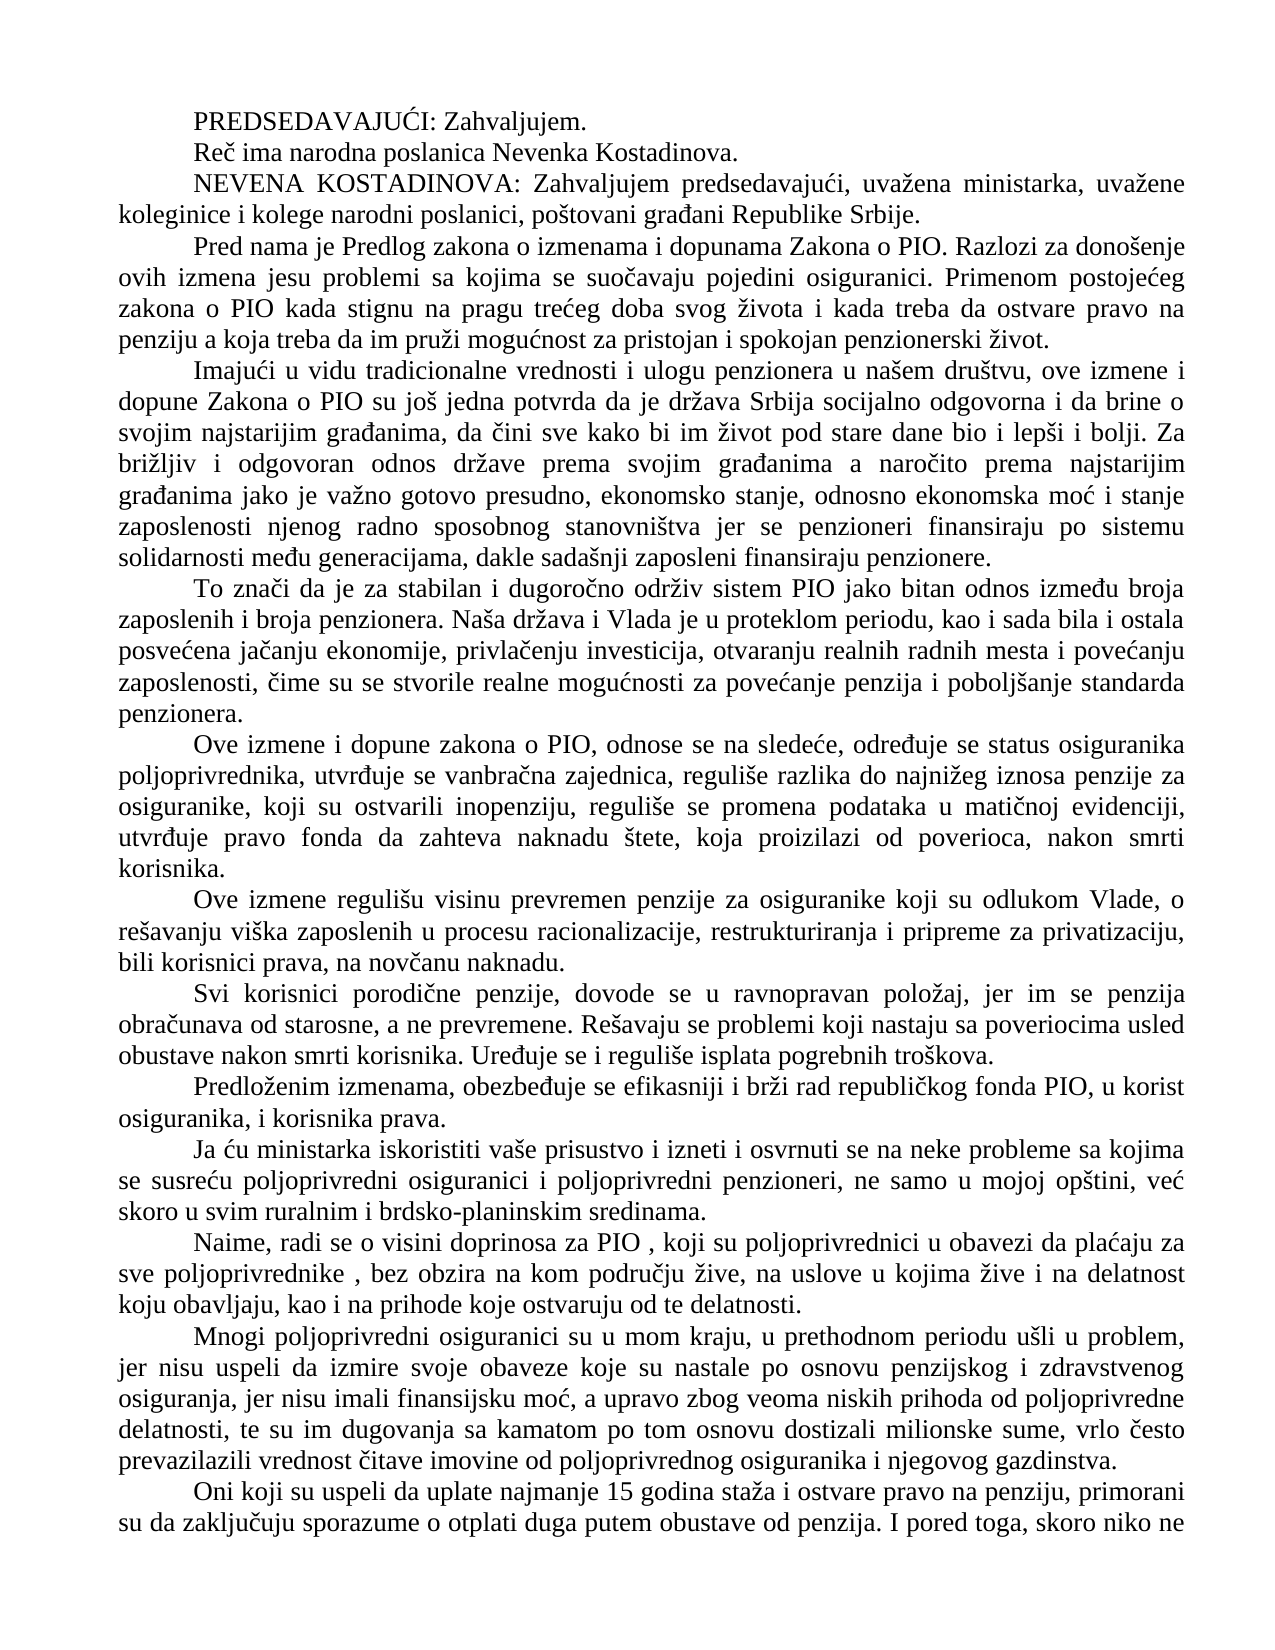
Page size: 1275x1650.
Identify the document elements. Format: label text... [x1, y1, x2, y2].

text Pred nama je Predlog zakona o izmenama i dopunama Zakona o PIO. Razlozi za donošenje ovih izmena jesu problemi sa kojima se suočavaju pojedini osiguranici. Primenom postojećeg zakona o PIO kada stignu na pragu trećeg doba svog života i kada treba da ostvare pravo na penziju a koja treba da im pruži mogućnost za pristojan i spokojan penzionerski život. [118, 229, 1186, 354]
text To znači da je za stabilan i dugoročno održiv sistem PIO jako bitan odnos između broja zaposlenih i broja penzionera. Naša država i Vlada je u proteklom periodu, kao i sada bila i ostala posvećena jačanju ekonomije, privlačenju investicija, otvaranju realnih radnih mesta i povećanju zaposlenosti, čime su se stvorile realne mogućnosti za povećanje penzija i poboljšanje standarda penzionera. [118, 572, 1186, 728]
text Mnogi poljoprivredni osiguranici su u mom kraju, u prethodnom periodu ušli u problem, jer nisu uspeli da izmire svoje obaveze koje su nastale po osnovu penzijskog i zdravstvenog osiguranja, jer nisu imali finansijsku moć, a upravo zbog veoma niskih prihoda od poljoprivredne delatnosti, te su im dugovanja sa kamatom po tom osnovu dostizali milionske sume, vrlo često prevazilazili vrednost čitave imovine od poljoprivrednog osiguranika i njegovog gazdinstva. [118, 1320, 1186, 1475]
text Reč ima narodna poslanica Nevenka Kostadinova. [118, 136, 1186, 167]
text Imajući u vidu tradicionalne vrednosti i ulogu penzionera u našem društvu, ove izmene i dopune Zakona o PIO su još jedna potvrda da je država Srbija socijalno odgovorna i da brine o svojim najstarijim građanima, da čini sve kako bi im život pod stare dane bio i lepši i bolji. Za brižljiv i odgovoran odnos države prema svojim građanima a naročito prema najstarijim građanima jako je važno gotovo presudno, ekonomsko stanje, odnosno ekonomska moć i stanje zaposlenosti njenog radno sposobnog stanovništva jer se penzioneri finansiraju po sistemu solidarnosti među generacijama, dakle sadašnji zaposleni finansiraju penzionere. [118, 354, 1186, 572]
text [118, 1475, 1186, 1538]
text Svi korisnici porodične penzije, dovode se u ravnopravan položaj, jer im se penzija obračunava od starosne, a ne prevremene. Rešavaju se problemi koji nastaju sa poveriocima usled obustave nakon smrti korisnika. Uređuje se i reguliše isplata pogrebnih troškova. [118, 977, 1186, 1071]
text Ove izmene regulišu visinu prevremen penzije za osiguranike koji su odlukom Vlade, o rešavanju viška zaposlenih u procesu racionalizacije, restrukturiranja i pripreme za privatizaciju, bili korisnici prava, na novčanu naknadu. [118, 884, 1186, 977]
text Predloženim izmenama, obezbeđuje se efikasniji i brži rad republičkog fonda PIO, u korist osiguranika, i korisnika prava. [118, 1071, 1186, 1133]
text Ja ću ministarka iskoristiti vaše prisustvo i izneti i osvrnuti se na neke probleme sa kojima se susreću poljoprivredni osiguranici i poljoprivredni penzioneri, ne samo u mojoj opštini, već skoro u svim ruralnim i brdsko-planinskim sredinama. [118, 1133, 1186, 1226]
text NEVENA KOSTADINOVA: Zahvaljujem predsedavajući, uvažena ministarka, uvažene koleginice i kolege narodni poslanici, poštovani građani Republike Srbije. [118, 167, 1186, 229]
text Ove izmene i dopune zakona o PIO, odnose se na sledeće, određuje se status osiguranika poljoprivrednika, utvrđuje se vanbračna zajednica, reguliše razlika do najnižeg iznosa penzije za osiguranike, koji su ostvarili inopenziju, reguliše se promena podataka u matičnoj evidenciji, utvrđuje pravo fonda da zahteva naknadu štete, koja proizilazi od poverioca, nakon smrti korisnika. [118, 728, 1186, 884]
text PREDSEDAVAJUĆI: Zahvaljujem. [118, 105, 1186, 136]
text Naime, radi se o visini doprinosa za PIO , koji su poljoprivrednici u obavezi da plaćaju za sve poljoprivrednike , bez obzira na kom području žive, na uslove u kojima žive i na delatnost koju obavljaju, kao i na prihode koje ostvaruju od te delatnosti. [118, 1226, 1186, 1320]
